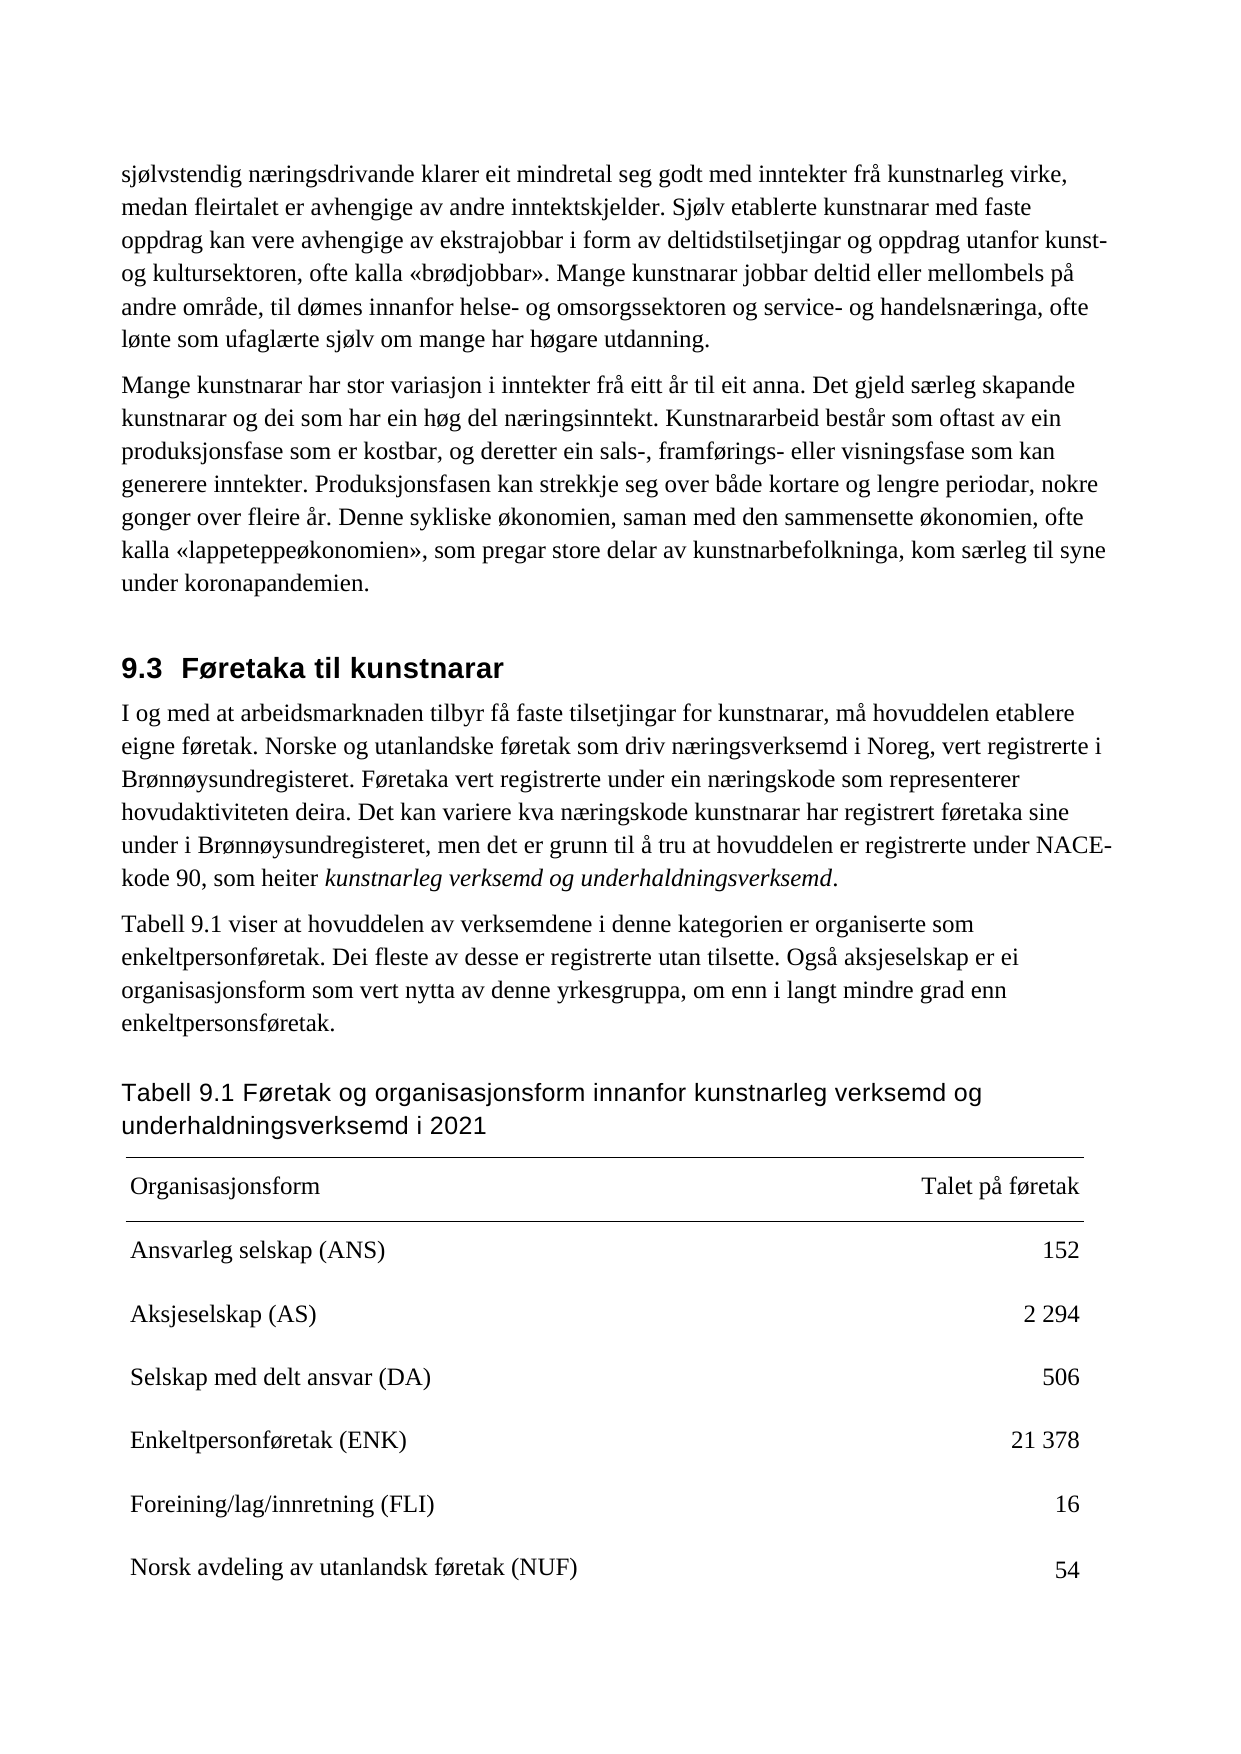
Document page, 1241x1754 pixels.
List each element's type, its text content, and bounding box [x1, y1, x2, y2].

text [121, 159, 1119, 353]
table_cell 16 [892, 1476, 1084, 1539]
table_cell 54 [892, 1539, 1084, 1606]
table_cell Enkeltpersonføretak (ENK) [126, 1412, 892, 1476]
text Føretak og organisasjonsform innanfor kunstnarleg verksemd og underhaldningsverksemd i 2021 [121, 1078, 1119, 1140]
table_cell 2 294 [892, 1286, 1084, 1349]
table_cell Selskap med delt ansvar (DA) [126, 1349, 892, 1412]
text Tabell 9.1 viser at hovuddelen av verksemdene i denne kategorien er organiserte som enkeltpersonføretak. Dei fleste av desse er registrerte utan tilsette. Også aksjeselskap er ei organisasjonsform som vert nytta av denne yrkesgruppa, om enn i langt mindre grad enn enkeltpersonsføretak. [121, 909, 1119, 1037]
table_cell 152 [892, 1222, 1084, 1286]
table_cell 506 [892, 1349, 1084, 1412]
text Mange kunstnarar har stor variasjon i inntekter frå eitt år til eit anna. Det gjeld særleg skapande kunstnarar og dei som har ein høg del næringsinntekt. Kunstnararbeid består som oftast av ein produksjonsfase som er kostbar, og deretter ein sals-, framførings- eller visningsfase som kan generere inntekter. Produksjonsfasen kan strekkje seg over både kortare og lengre periodar, nokre gonger over fleire år. Denne sykliske økonomien, saman med den sammensette økonomien, ofte kalla «lappeteppeøkonomien», som pregar store delar av kunstnarbefolkninga, kom særleg til syne under koronapandemien. [121, 370, 1119, 597]
table_cell Ansvarleg selskap (ANS) [126, 1222, 892, 1286]
table_header Organisasjonsform [126, 1158, 892, 1221]
subtitle Føretaka til kunstnarar [121, 651, 1119, 685]
table_cell Foreining/lag/innretning (FLI) [126, 1476, 892, 1539]
table_cell Aksjeselskap (AS) [126, 1286, 892, 1349]
table_cell 21 378 [892, 1412, 1084, 1476]
table_cell Norsk avdeling av utanlandsk føretak (NUF) [126, 1539, 892, 1606]
text I og med at arbeidsmarknaden tilbyr få faste tilsetjingar for kunstnarar, må hovuddelen etablere eigne føretak. Norske og utanlandske føretak som driv næringsverksemd i Noreg, vert registrerte i Brønnøysundregisteret. Føretaka vert registrerte under ein næringskode som representerer hovudaktiviteten deira. Det kan variere kva næringskode kunstnarar har registrert føretaka sine under i Brønnøysundregisteret, men det er grunn til å tru at hovuddelen er registrerte under NACE-kode 90, som heiter kunstnarleg verksemd og underhaldningsverksemd. [121, 698, 1119, 892]
table_header Talet på føretak [892, 1158, 1084, 1221]
